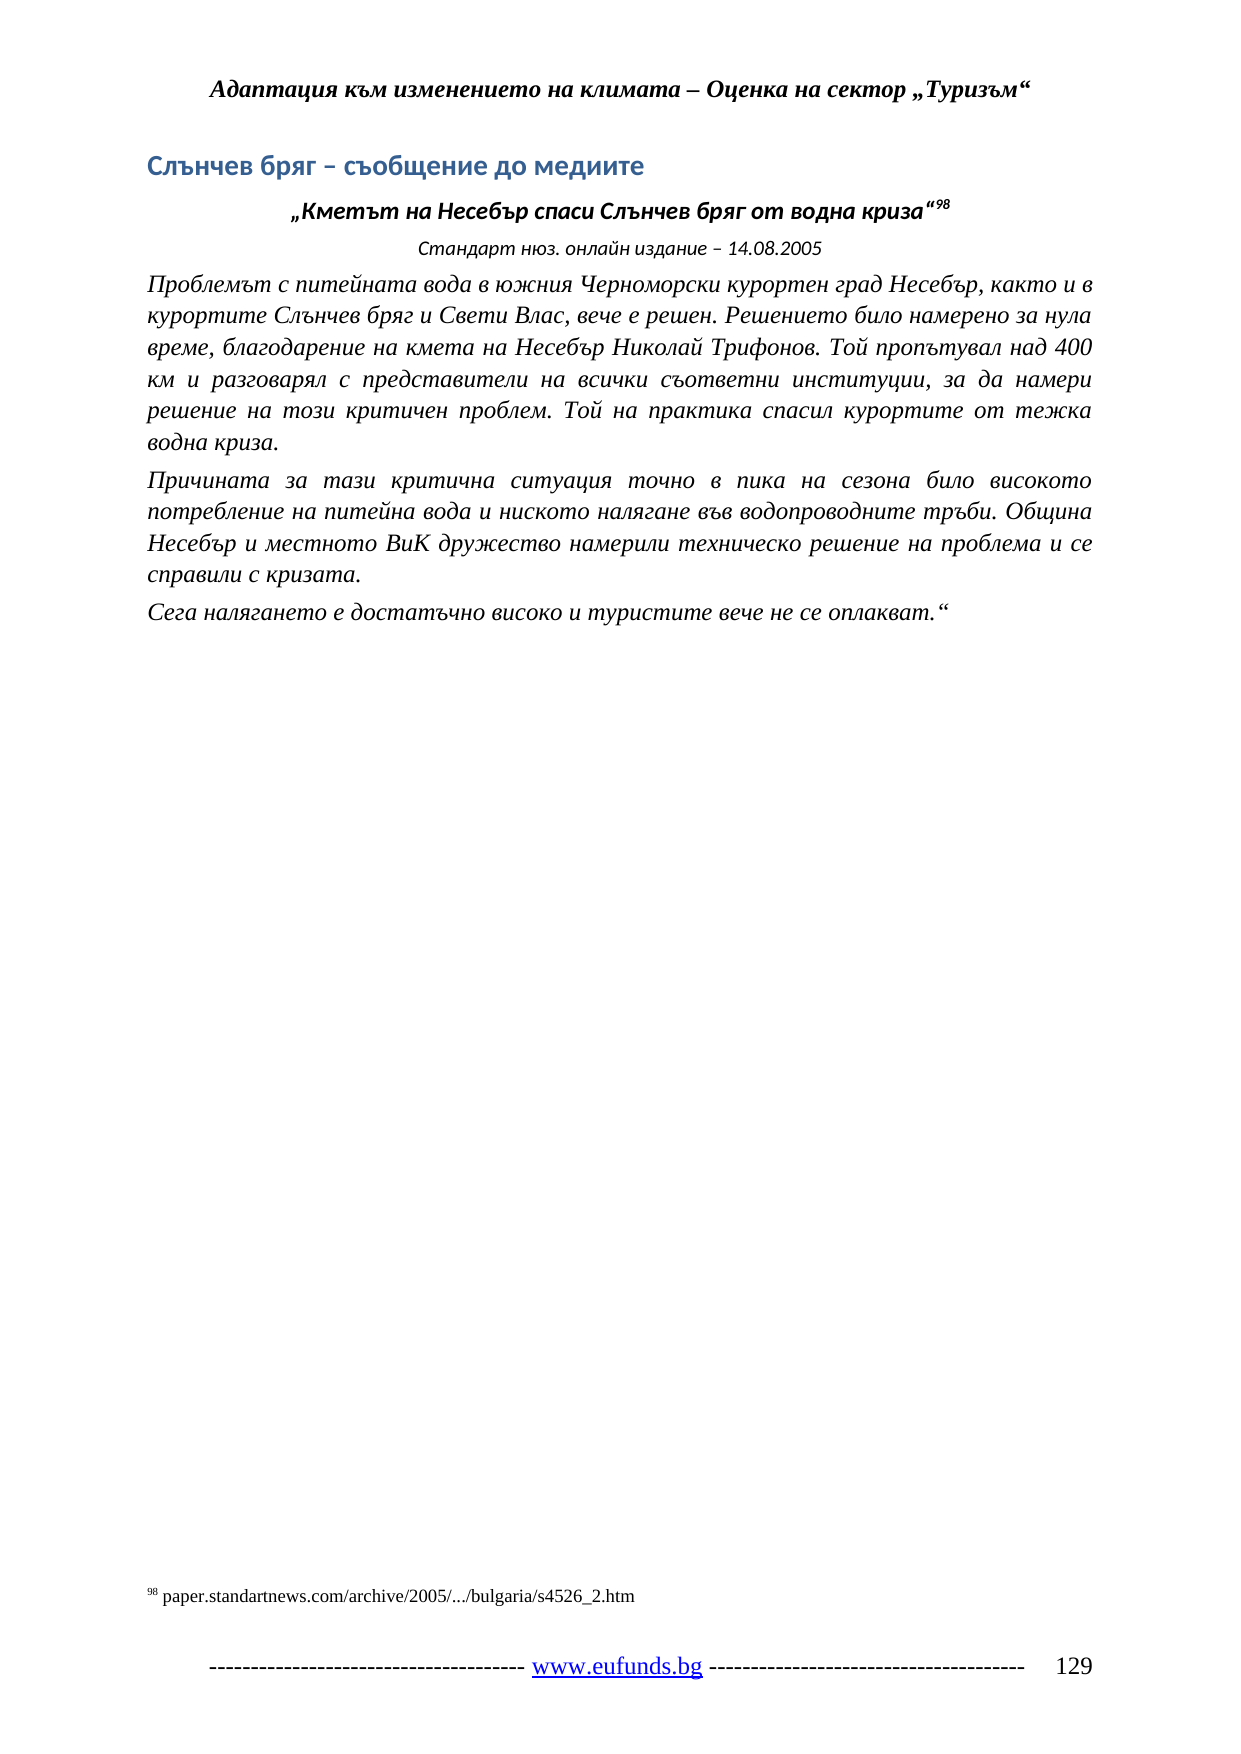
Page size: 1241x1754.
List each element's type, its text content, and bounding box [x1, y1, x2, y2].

text Стандарт нюз. онлайн издание – 14.08.2005 [147, 235, 1093, 260]
subtitle Слънчев бряг – съобщение до медиите [147, 147, 1093, 183]
text „Кметът на Несебър спаси Слънчев бряг от водна криза“ [147, 195, 1093, 226]
text Сега налягането е достатъчно високо и туристите вече не се оплакват.“ [147, 597, 1093, 626]
text Проблемът с питейната вода в южния Черноморски курортен град Несебър, както и в курортите Слънчев бряг и Свети Влас, вече е решен. Решението било намерено за нула време, благодарение на кмета на Несебър Николай Трифонов. Той пропътувал над 400 км и разговарял с представители на всички съответни институции, за да намери решение на този критичен проблем. Той на практика спасил курортите от тежка водна криза. [147, 269, 1093, 456]
text Причината за тази критична ситуация точно в пика на сезона било високото потребление на питейна вода и ниското налягане във водопроводните тръби. Община Несебър и местното ВиК дружество намерили техническо решение на проблема и се справили с кризата. [147, 465, 1093, 588]
